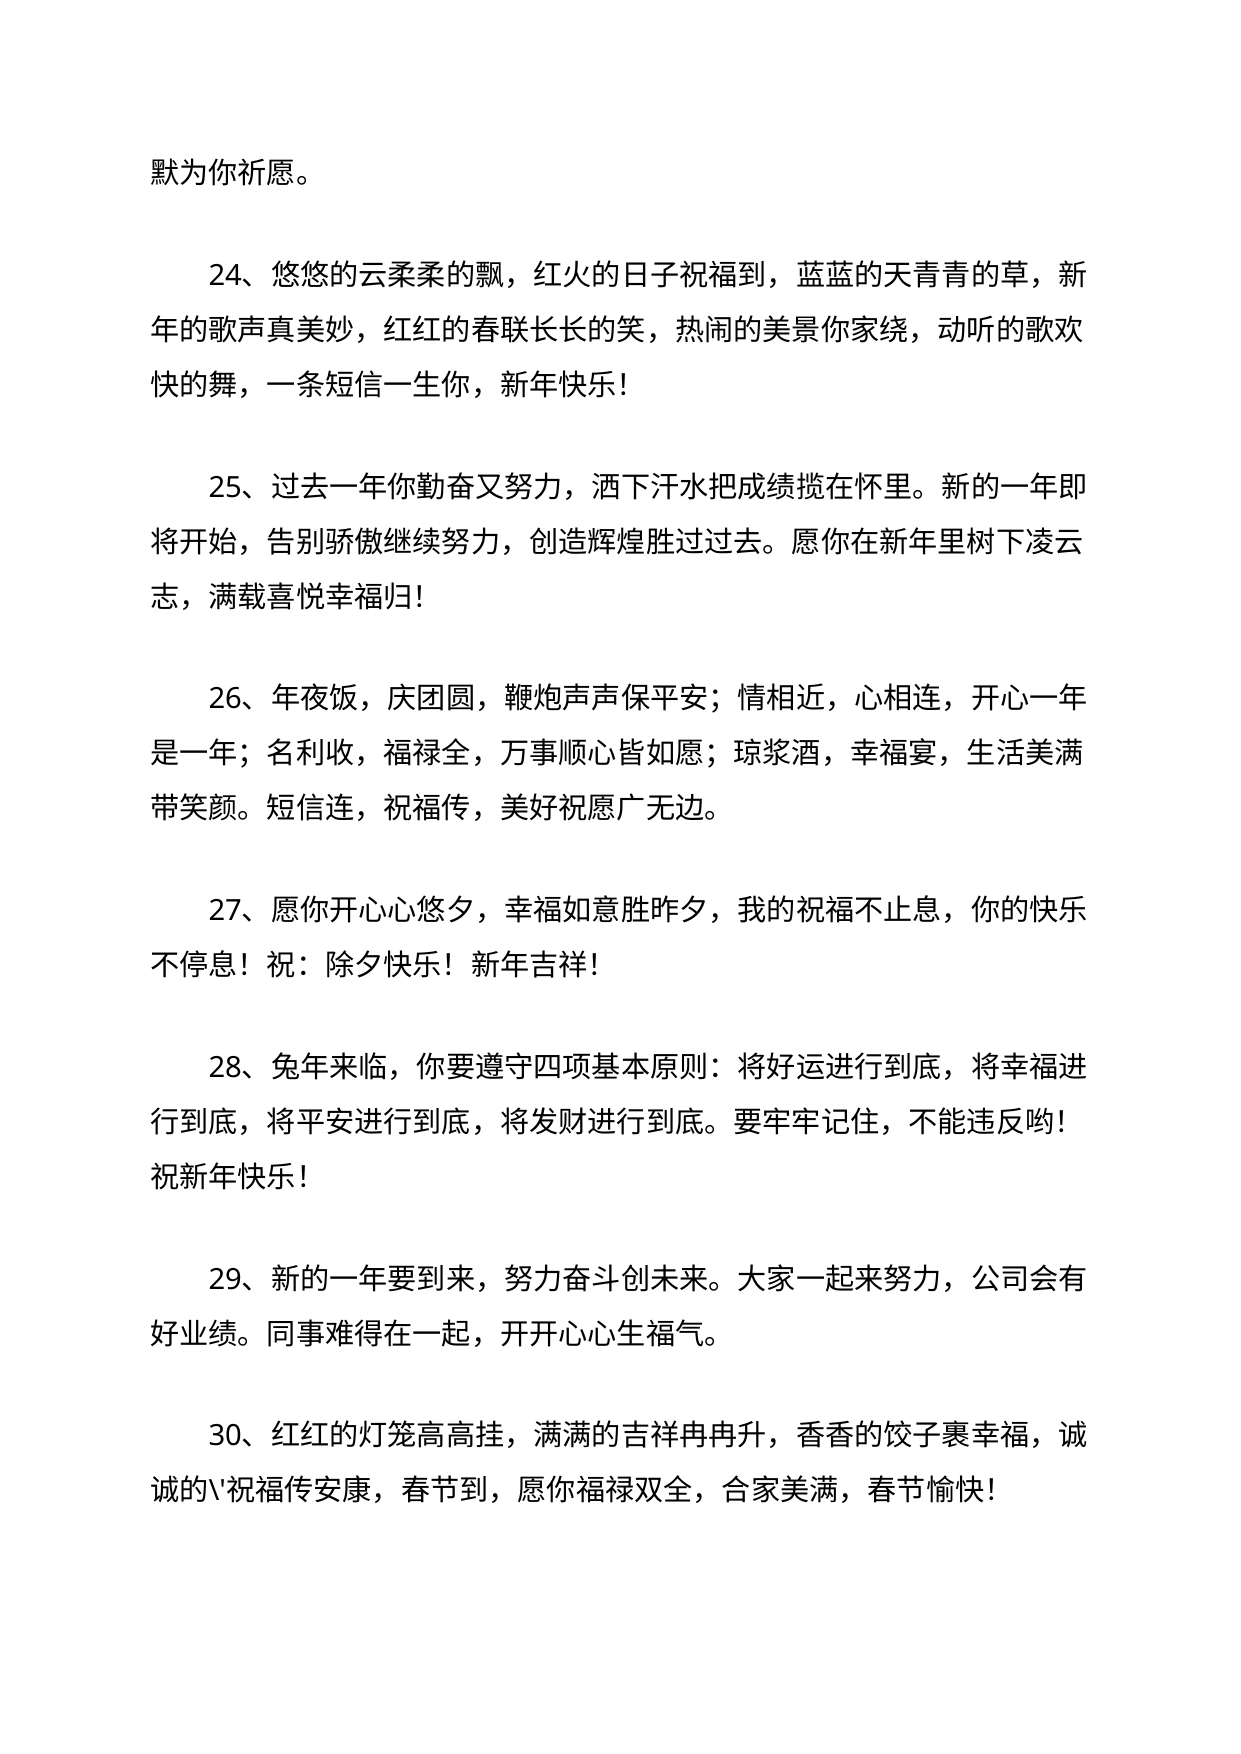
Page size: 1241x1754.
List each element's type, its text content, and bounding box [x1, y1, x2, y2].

text 27、愿你开心心悠夕，幸福如意胜昨夕，我的祝福不止息，你的快乐不停息！祝：除夕快乐！新年吉祥！ [150, 887, 1090, 984]
text 30、红红的灯笼高高挂，满满的吉祥冉冉升，香香的饺子裹幸福，诚诚的\'祝福传安康，春节到，愿你福禄双全，合家美满，春节愉快！ [150, 1412, 1090, 1509]
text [150, 150, 1090, 192]
text 24、悠悠的云柔柔的飘，红火的日子祝福到，蓝蓝的天青青的草，新年的歌声真美妙，红红的春联长长的笑，热闹的美景你家绕，动听的歌欢快的舞，一条短信一生你，新年快乐！ [150, 252, 1090, 404]
text 26、年夜饭，庆团圆，鞭炮声声保平安；情相近，心相连，开心一年是一年；名利收，福禄全，万事顺心皆如愿；琼浆酒，幸福宴，生活美满带笑颜。短信连，祝福传，美好祝愿广无边。 [150, 675, 1090, 827]
text 25、过去一年你勤奋又努力，洒下汗水把成绩揽在怀里。新的一年即将开始，告别骄傲继续努力，创造辉煌胜过过去。愿你在新年里树下凌云志，满载喜悦幸福归！ [150, 463, 1090, 616]
text 29、新的一年要到来，努力奋斗创未来。大家一起来努力，公司会有好业绩。同事难得在一起，开开心心生福气。 [150, 1255, 1090, 1352]
text 28、兔年来临，你要遵守四项基本原则：将好运进行到底，将幸福进行到底，将平安进行到底，将发财进行到底。要牢牢记住，不能违反哟！祝新年快乐！ [150, 1043, 1090, 1196]
